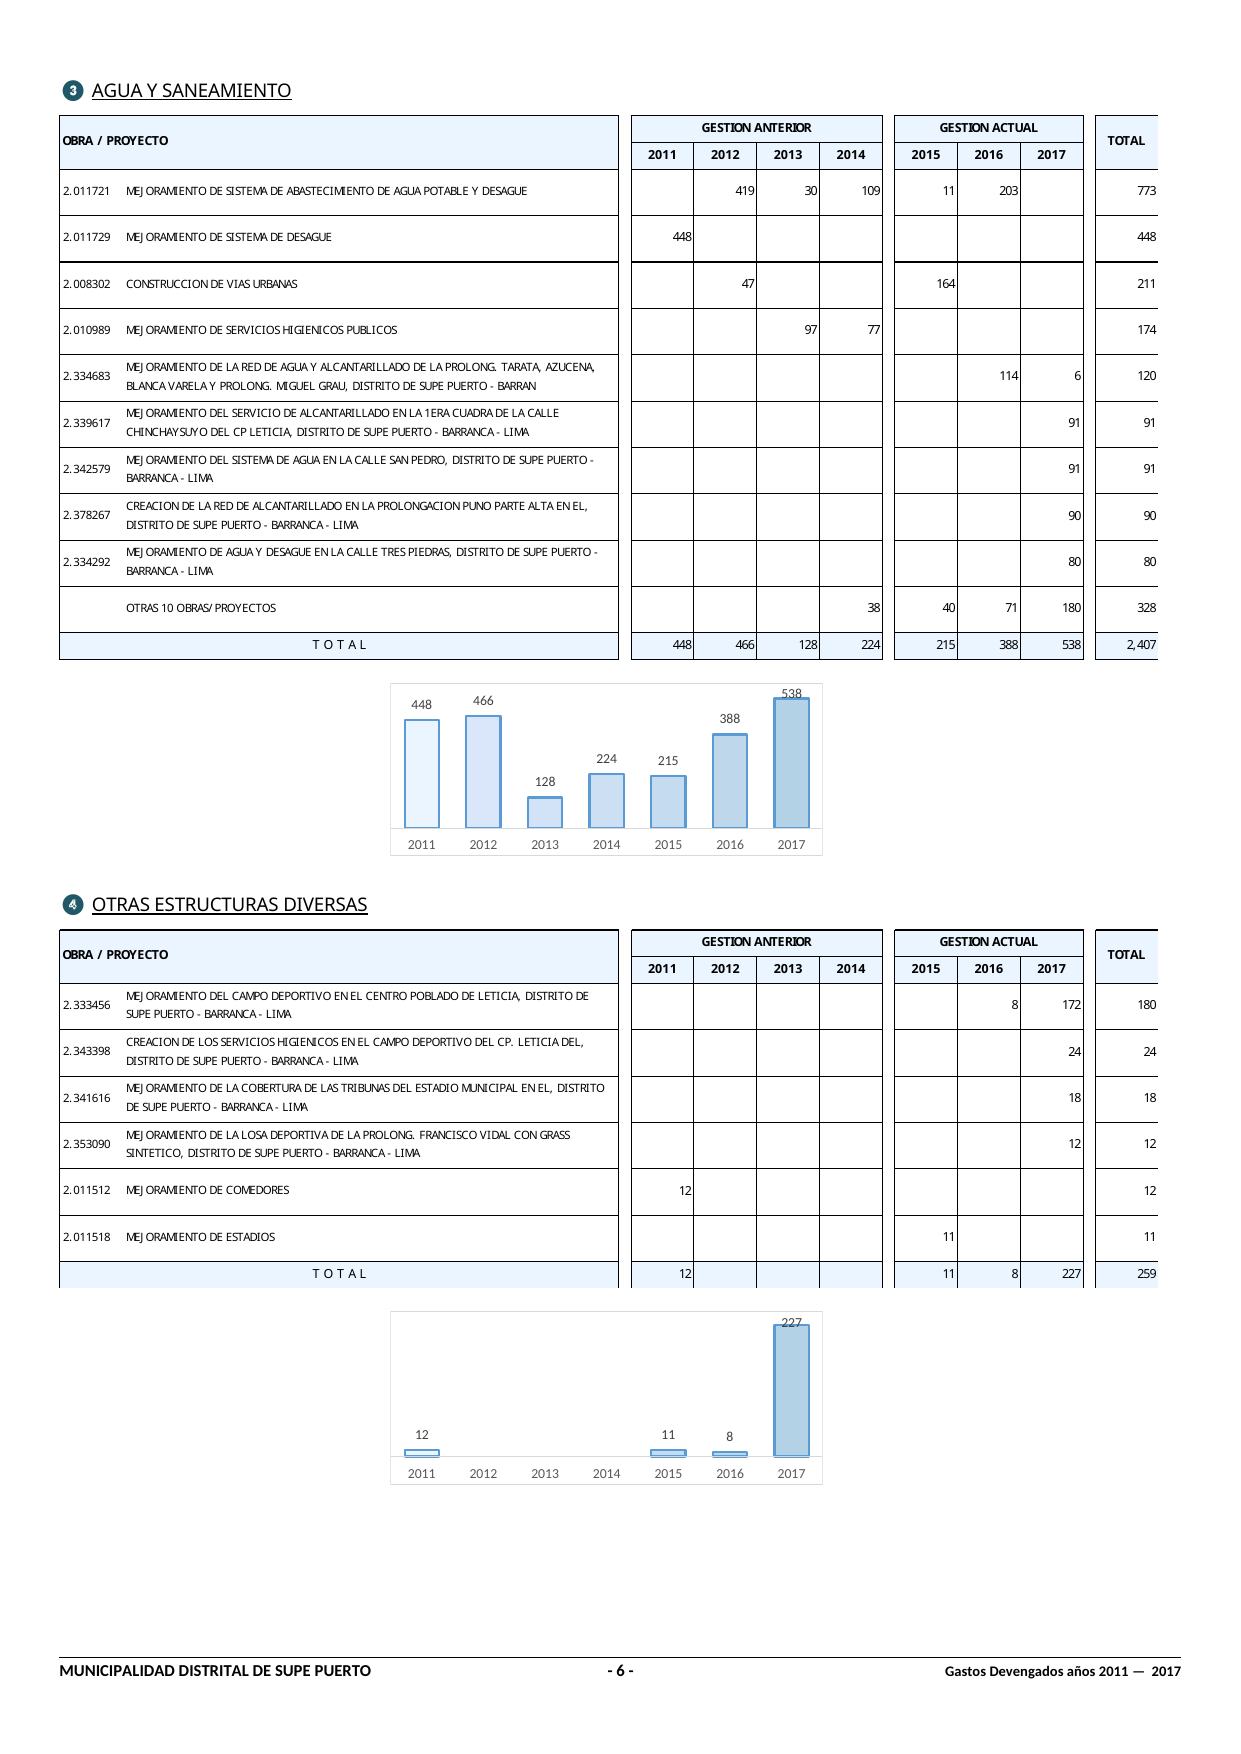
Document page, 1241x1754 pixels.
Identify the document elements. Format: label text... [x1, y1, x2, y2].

table_header ❹ OTRAS ESTRUCTURAS DIVERSAS [39, 885, 1174, 1491]
table_header ❸ AGUA Y SANEAMIENTO [39, 71, 1174, 862]
